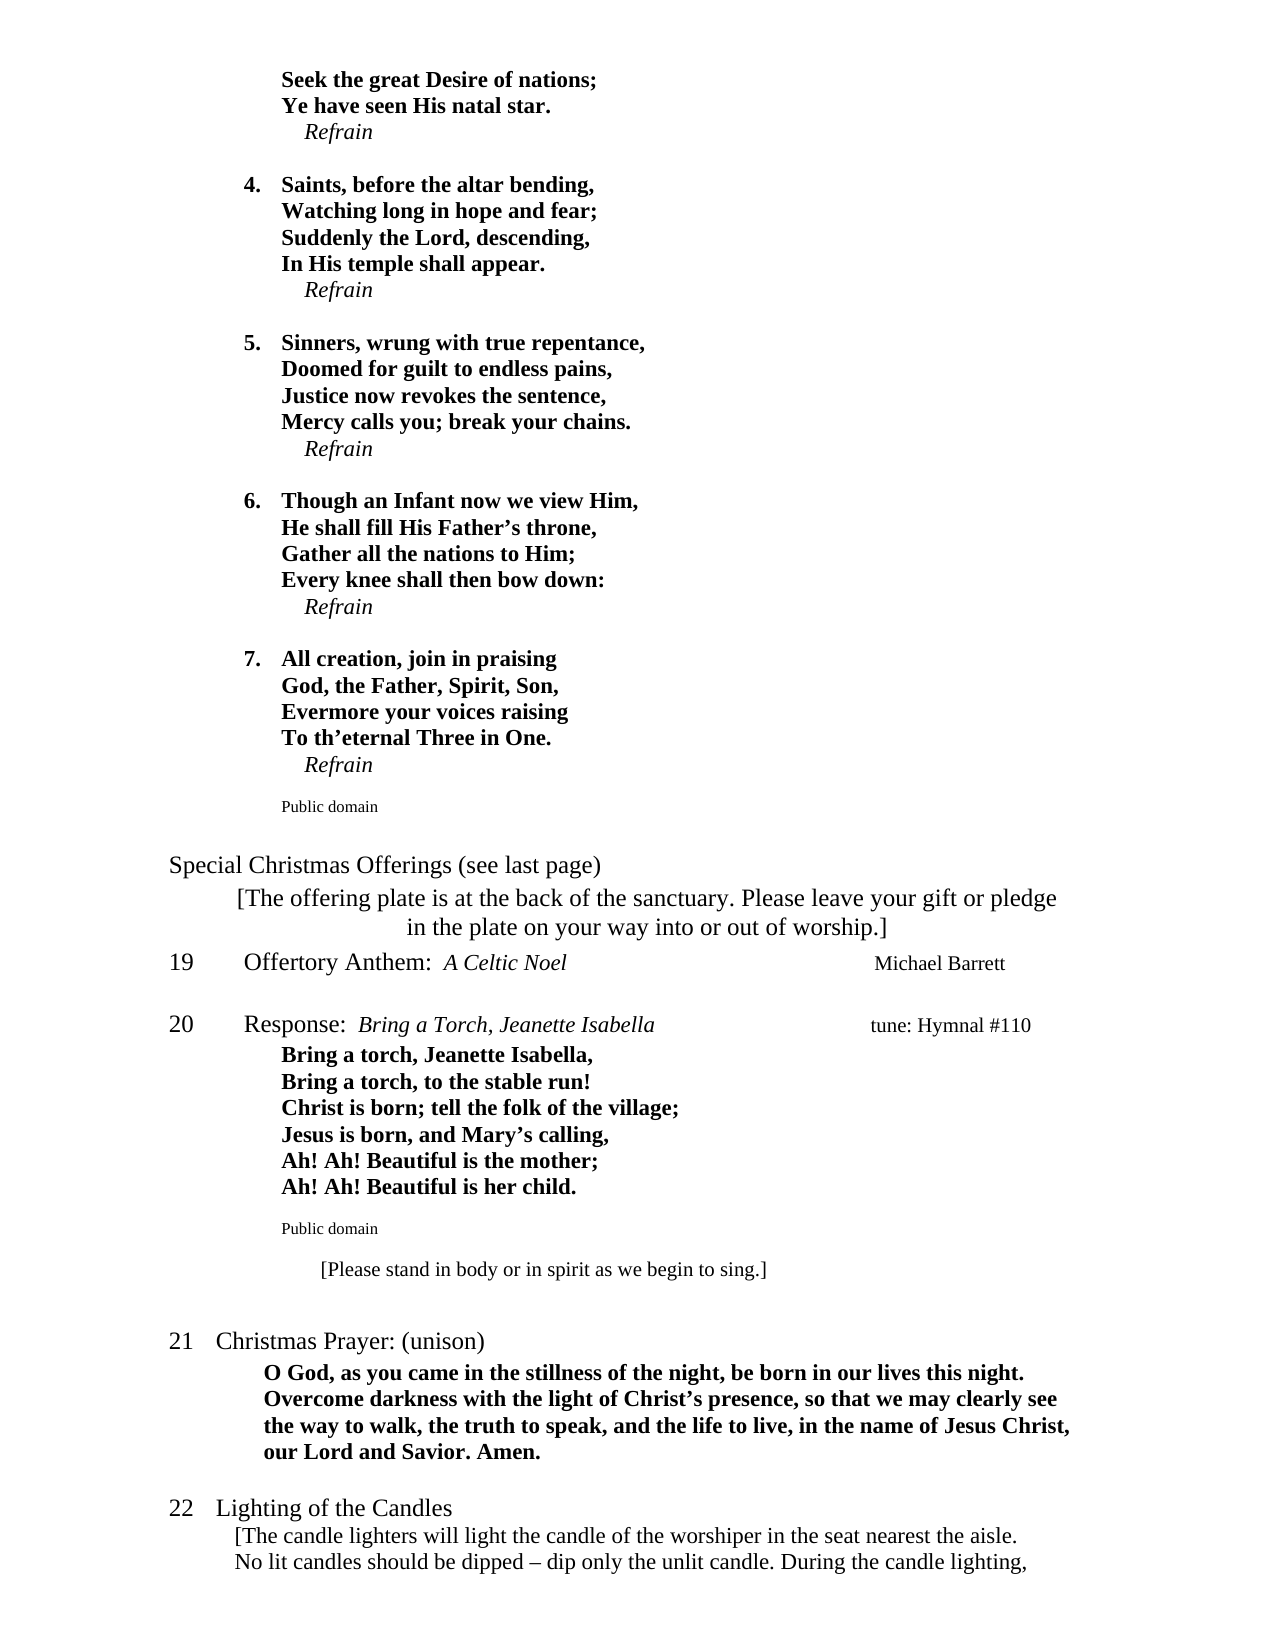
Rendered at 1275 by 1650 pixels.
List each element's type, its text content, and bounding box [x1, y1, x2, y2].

text Refrain [281, 434, 1125, 461]
text Public domain [281, 1219, 1125, 1238]
list All creation, join in praising God, the Father, Spirit, Son, Evermore your voices raising To th’eternal Three in One. [244, 645, 1125, 751]
text Refrain [281, 751, 1125, 777]
text Bring a torch, Jeanette Isabella, [281, 1042, 1125, 1068]
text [234, 1522, 1125, 1575]
text Ah! Ah! Beautiful is her child. [281, 1173, 1125, 1200]
text Refrain [281, 276, 1125, 303]
list Saints, before the altar bending, Watching long in hope and fear; Suddenly the Lord, descending, In His temple shall appear. [244, 171, 1125, 276]
text [Please stand in body or in spirit as we begin to sing.] [206, 1257, 1125, 1281]
text Public domain [281, 796, 1125, 816]
text 19 Offertory Anthem: A Celtic Noel Michael Barrett [169, 947, 1125, 976]
text Christ is born; tell the folk of the village; [281, 1094, 1125, 1121]
list Though an Infant now we view Him, He shall fill His Father’s throne, Gather all the nations to Him; Every knee shall then bow down: [244, 487, 1125, 593]
text Jesus is born, and Mary’s calling, [281, 1121, 1125, 1147]
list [244, 66, 1125, 118]
text Special Christmas Offerings (see last page) [169, 851, 1125, 879]
text Ah! Ah! Beautiful is the mother; [281, 1147, 1125, 1173]
list Sinners, wrung with true repentance, Doomed for guilt to endless pains, Justice now revokes the sentence, Mercy calls you; break your chains. [244, 329, 1125, 434]
text 21 Christmas Prayer: (unison) [169, 1326, 1125, 1355]
text O God, as you came in the stillness of the night, be born in our lives this night. Overcome darkness with the light of Christ’s presence, so that we may clearly see the way to walk, the truth to speak, and the life to live, in the name of Jesus Christ, our Lord and Savior. Amen. [263, 1359, 1125, 1464]
text Bring a torch, to the stable run! [281, 1068, 1125, 1094]
text [The offering plate is at the back of the sanctuary. Please leave your gift or pledge in the plate on your way into or out of worship.] [169, 883, 1125, 941]
text 20 Response: Bring a Torch, Jeanette Isabella tune: Hymnal #110 [169, 1009, 1125, 1037]
text Refrain [281, 118, 1125, 145]
text 22 Lighting of the Candles [169, 1493, 1125, 1522]
text Refrain [281, 593, 1125, 619]
